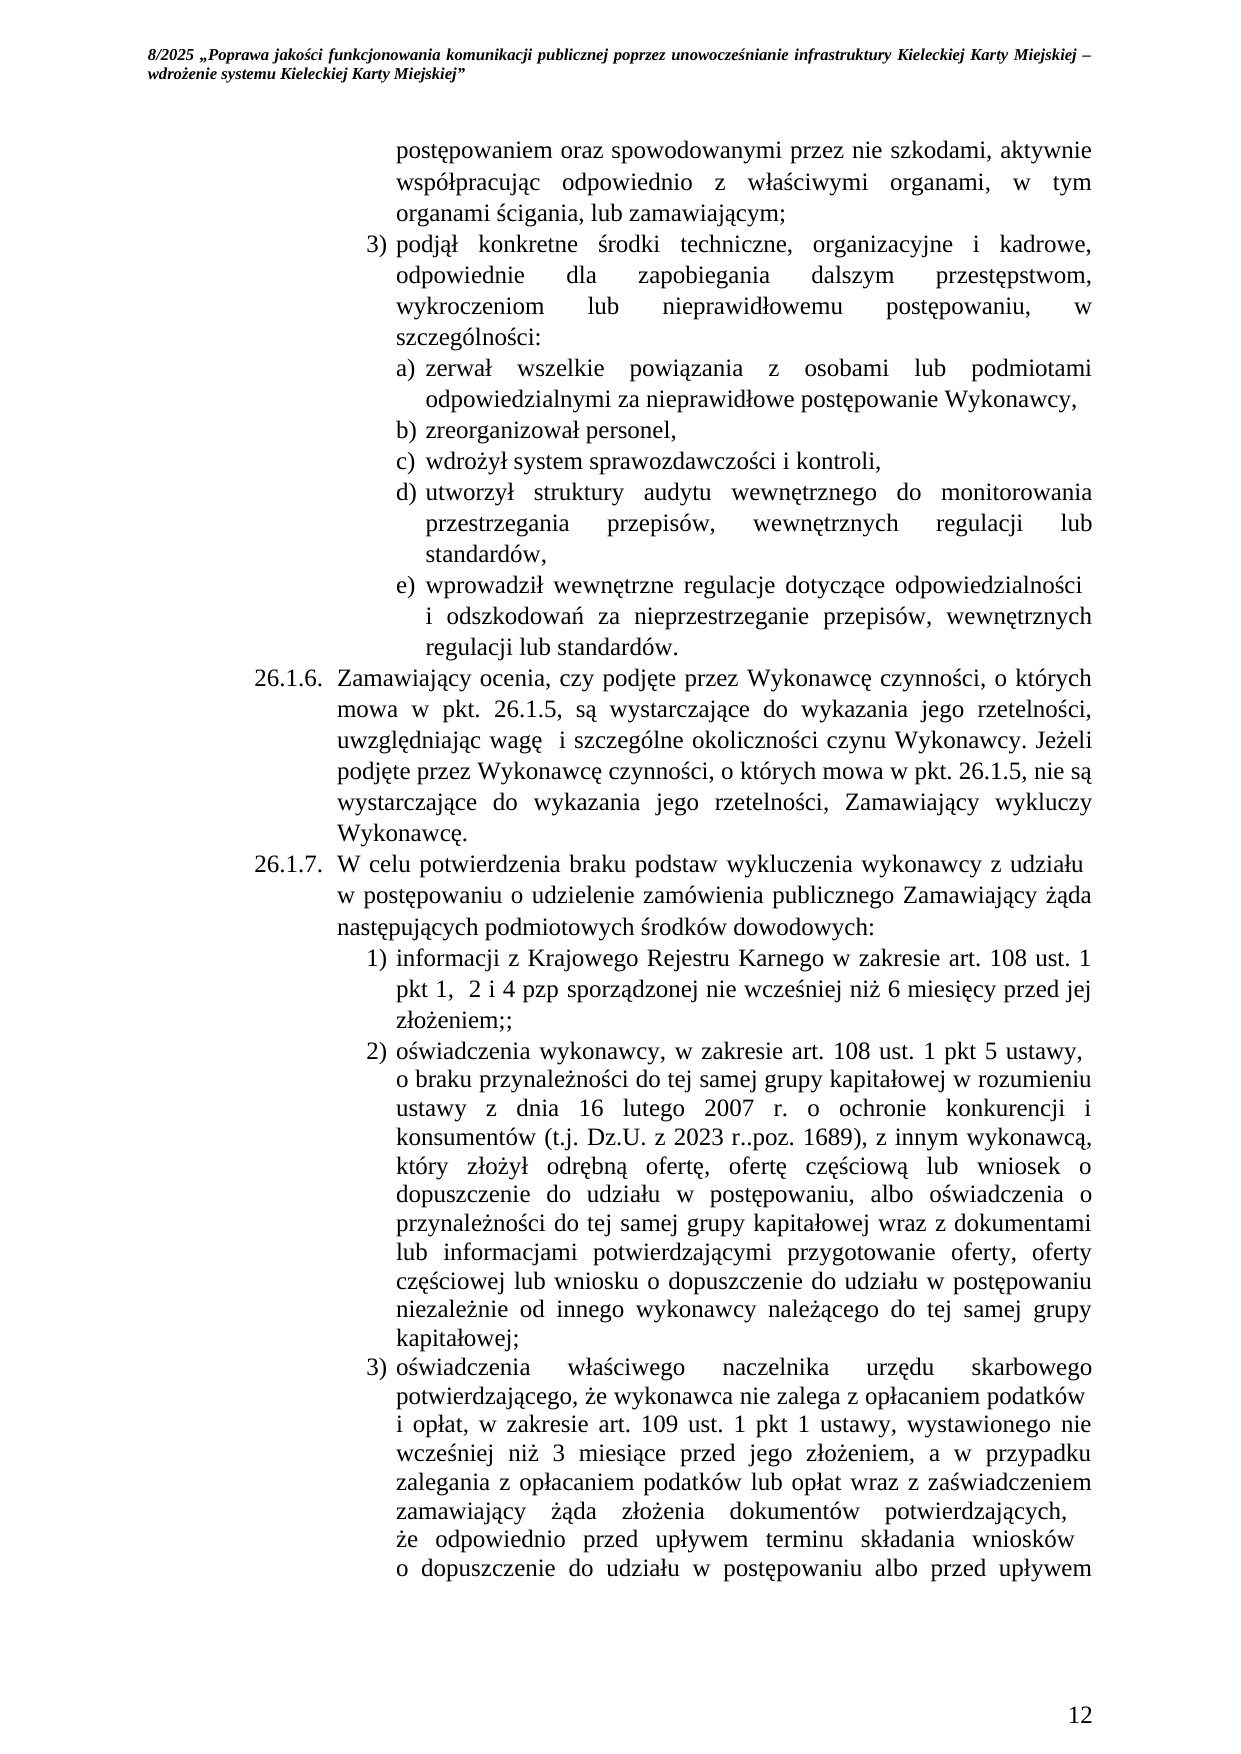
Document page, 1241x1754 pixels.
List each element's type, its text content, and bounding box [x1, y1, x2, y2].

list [366, 136, 1092, 226]
list wprowadził wewnętrzne regulacje dotyczące odpowiedzialności i odszkodowań za nieprzestrzeganie przepisów, wewnętrznych regulacji lub standardów. [396, 570, 1092, 661]
list podjął konkretne środki techniczne, organizacyjne i kadrowe, odpowiednie dla zapobiegania dalszym przestępstwom, wykroczeniom lub nieprawidłowemu postępowaniu, w szczególności: [366, 229, 1092, 351]
list oświadczenia wykonawcy, w zakresie art. 108 ust. 1 pkt 5 ustawy, o braku przynależności do tej samej grupy kapitałowej w rozumieniu ustawy z dnia 16 lutego 2007 r. o ochronie konkurencji i konsumentów (t.j. Dz.U. z 2023 r..poz. 1689), z innym wykonawcą, który złożył odrębną ofertę, ofertę częściową lub wniosek o dopuszczenie do udziału w postępowaniu, albo oświadczenia o przynależności do tej samej grupy kapitałowej wraz z dokumentami lub informacjami potwierdzającymi przygotowanie oferty, oferty częściowej lub wniosku o dopuszczenie do udziału w postępowaniu niezależnie od innego wykonawcy należącego do tej samej grupy kapitałowej; [366, 1036, 1092, 1352]
list zerwał wszelkie powiązania z osobami lub podmiotami odpowiedzialnymi za nieprawidłowe postępowanie Wykonawcy, [396, 353, 1092, 413]
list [366, 1352, 1092, 1582]
list zreorganizował personel, [396, 415, 1092, 444]
list informacji z Krajowego Rejestru Karnego w zakresie art. 108 ust. 1 pkt 1, 2 i 4 pzp sporządzonej nie wcześniej niż 6 miesięcy przed jej złożeniem;; [366, 943, 1092, 1033]
list utworzył struktury audytu wewnętrznego do monitorowania przestrzegania przepisów, wewnętrznych regulacji lub standardów, [396, 477, 1092, 568]
list wdrożył system sprawozdawczości i kontroli, [396, 446, 1092, 475]
list W celu potwierdzenia braku podstaw wykluczenia wykonawcy z udziału w postępowaniu o udzielenie zamówienia publicznego Zamawiający żąda następujących podmiotowych środków dowodowych: [254, 849, 1092, 940]
list Zamawiający ocenia, czy podjęte przez Wykonawcę czynności, o których mowa w pkt. 26.1.5, są wystarczające do wykazania jego rzetelności, uwzględniając wagę i szczególne okoliczności czynu Wykonawcy. Jeżeli podjęte przez Wykonawcę czynności, o których mowa w pkt. 26.1.5, nie są wystarczające do wykazania jego rzetelności, Zamawiający wykluczy Wykonawcę. [254, 663, 1092, 847]
